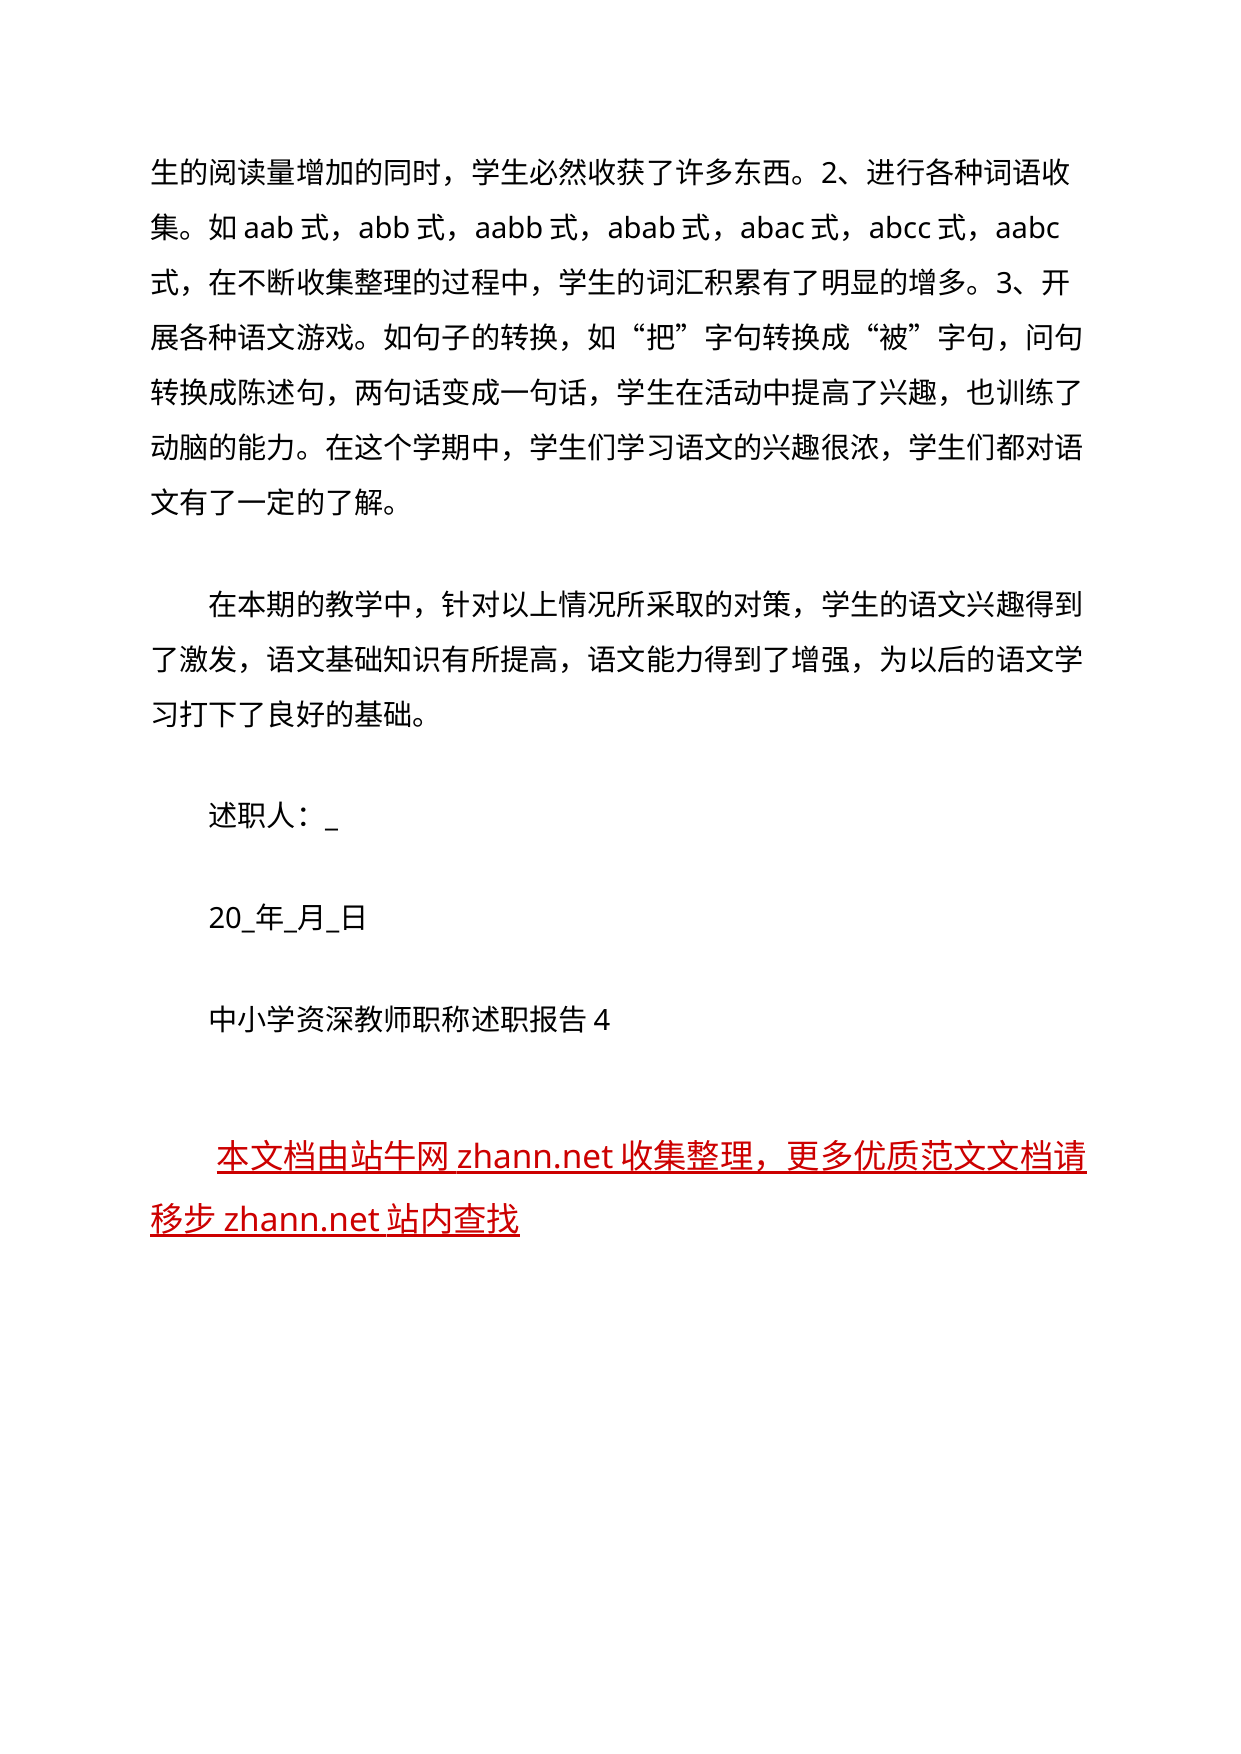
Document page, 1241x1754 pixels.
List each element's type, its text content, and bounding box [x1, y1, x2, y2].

text 本文档由站牛网zhann.net收集整理，更多优质范文文档请移步zhann.net站内查找 [150, 1130, 1090, 1241]
text 述职人：_ [150, 793, 1090, 835]
text 在本期的教学中，针对以上情况所采取的对策，学生的语文兴趣得到了激发，语文基础知识有所提高，语文能力得到了增强，为以后的语文学习打下了良好的基础。 [150, 581, 1090, 733]
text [150, 150, 1090, 522]
text 中小学资深教师职称述职报告4 [150, 997, 1090, 1039]
text 20_年_月_日 [150, 895, 1090, 937]
